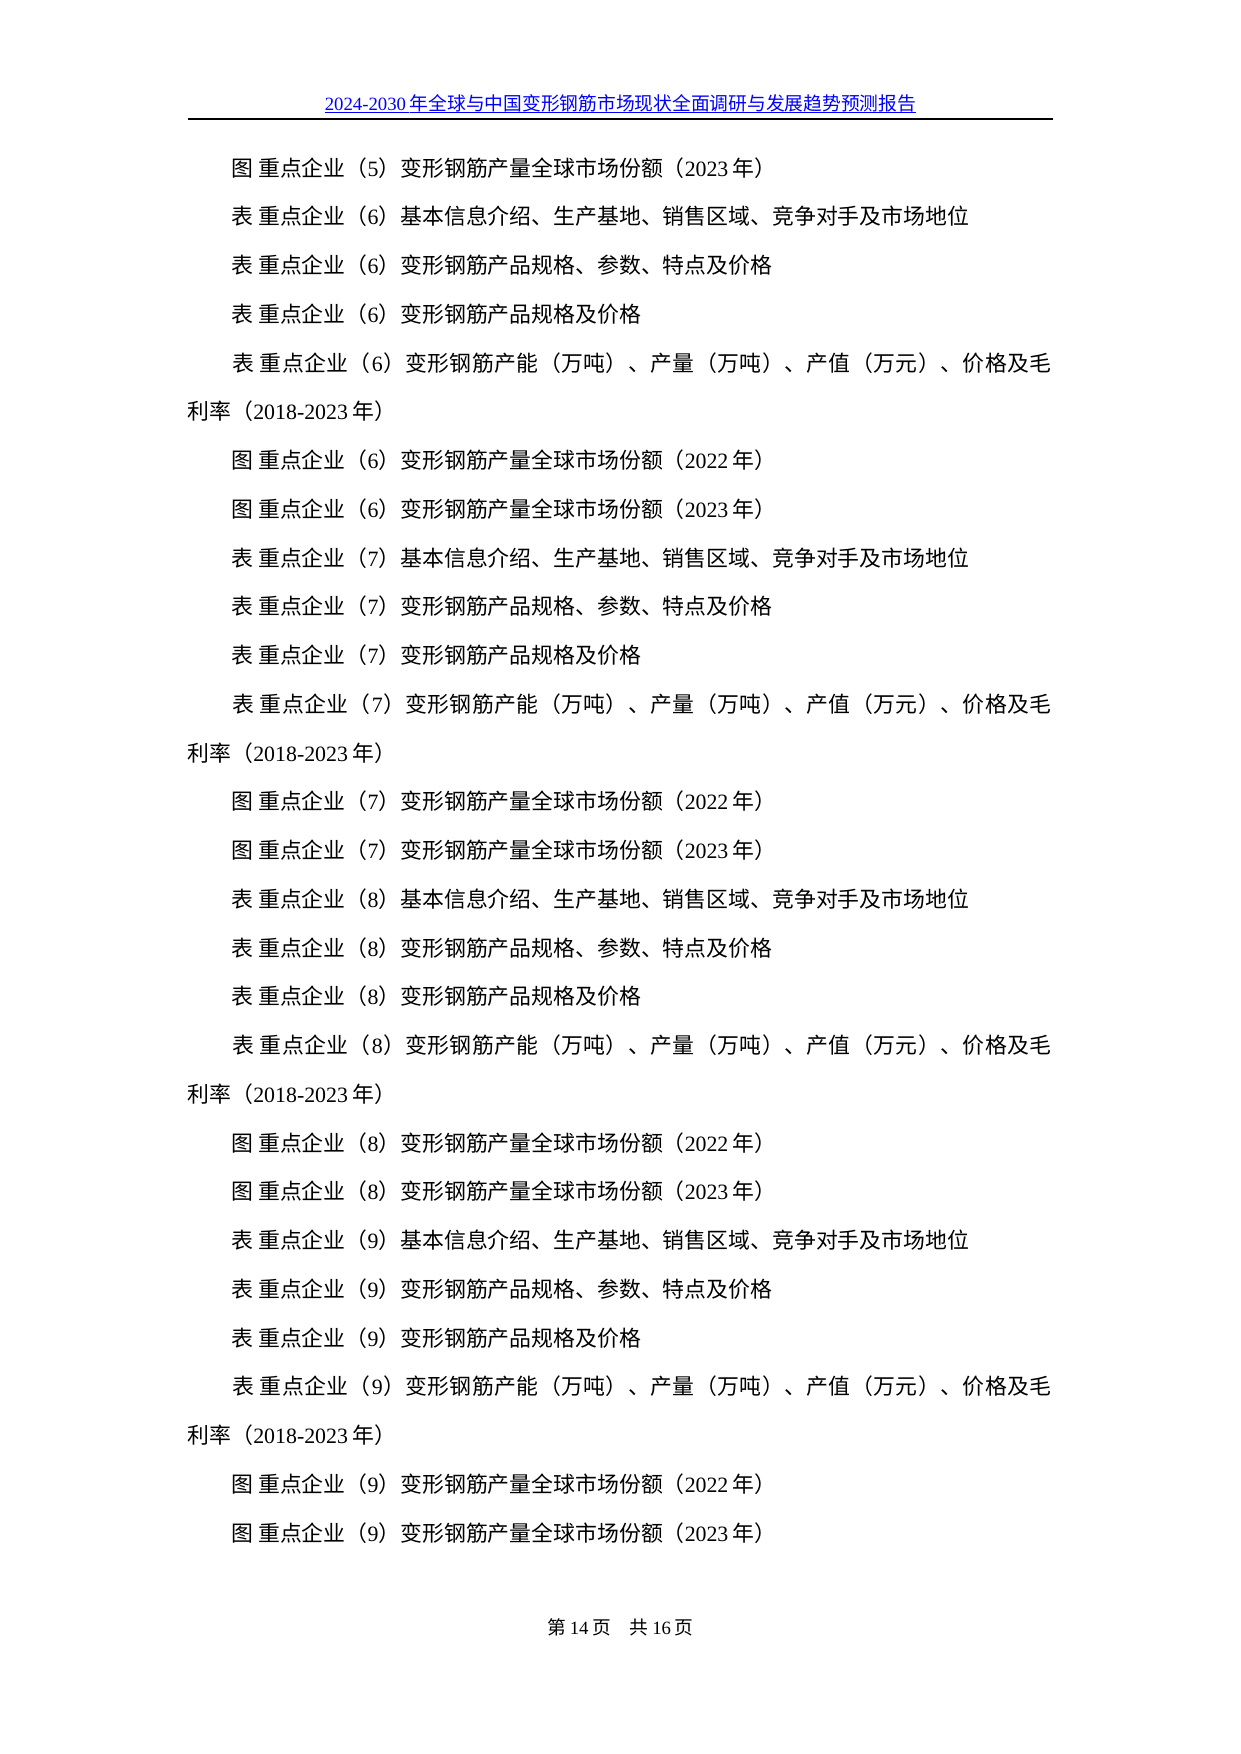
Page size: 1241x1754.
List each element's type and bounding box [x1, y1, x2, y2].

text [187, 150, 1053, 1548]
